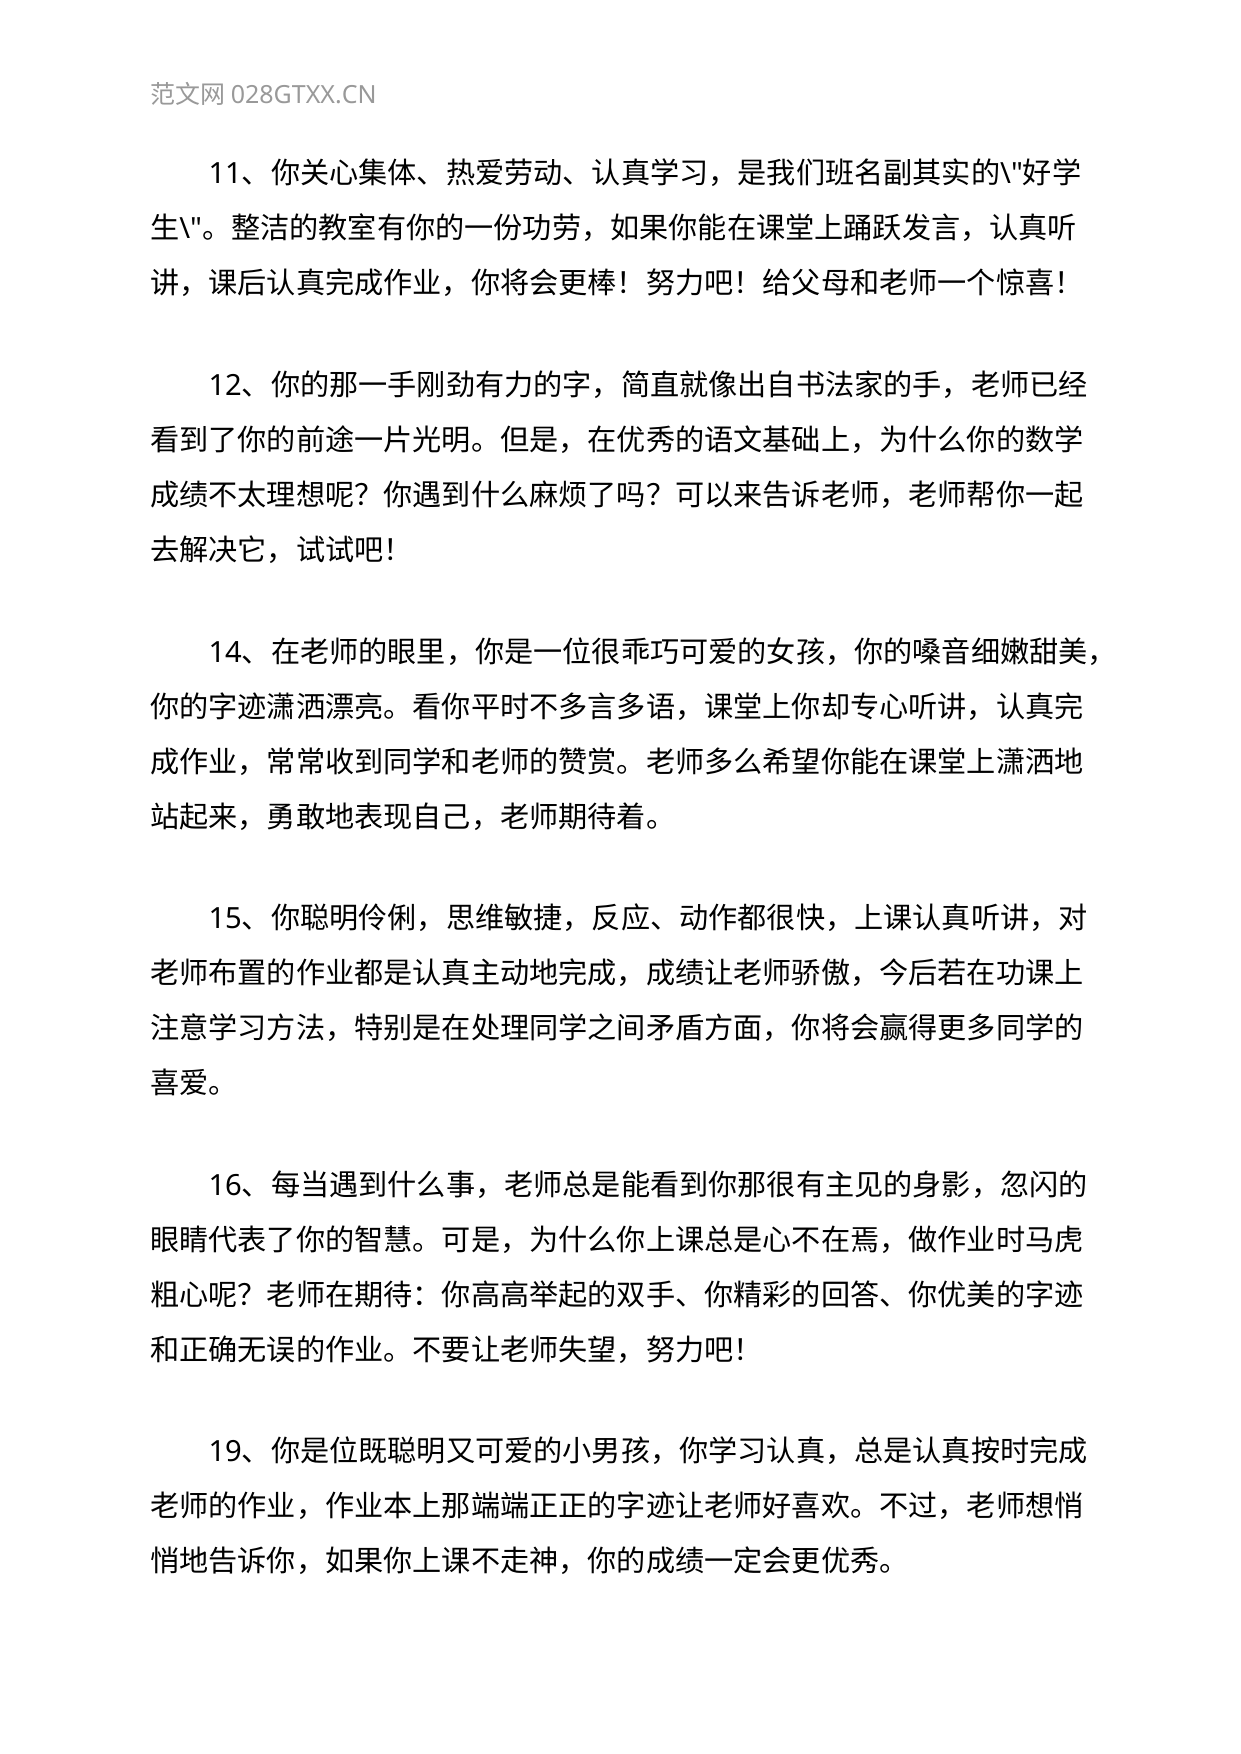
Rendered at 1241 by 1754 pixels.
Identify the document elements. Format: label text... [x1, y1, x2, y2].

text 16、每当遇到什么事，老师总是能看到你那很有主见的身影，忽闪的眼睛代表了你的智慧。可是，为什么你上课总是心不在焉，做作业时马虎粗心呢？老师在期待：你高高举起的双手、你精彩的回答、你优美的字迹和正确无误的作业。不要让老师失望，努力吧！ [150, 1161, 1090, 1368]
text 14、在老师的眼里，你是一位很乖巧可爱的女孩，你的嗓音细嫩甜美，你的字迹潇洒漂亮。看你平时不多言多语，课堂上你却专心听讲，认真完成作业，常常收到同学和老师的赞赏。老师多么希望你能在课堂上潇洒地站起来，勇敢地表现自己，老师期待着。 [150, 628, 1090, 835]
text 19、你是位既聪明又可爱的小男孩，你学习认真，总是认真按时完成老师的作业，作业本上那端端正正的字迹让老师好喜欢。不过，老师想悄悄地告诉你，如果你上课不走神，你的成绩一定会更优秀。 [150, 1428, 1090, 1580]
text 12、你的那一手刚劲有力的字，简直就像出自书法家的手，老师已经看到了你的前途一片光明。但是，在优秀的语文基础上，为什么你的数学成绩不太理想呢？你遇到什么麻烦了吗？可以来告诉老师，老师帮你一起去解决它，试试吧！ [150, 362, 1090, 569]
text 15、你聪明伶俐，思维敏捷，反应、动作都很快，上课认真听讲，对老师布置的作业都是认真主动地完成，成绩让老师骄傲，今后若在功课上注意学习方法，特别是在处理同学之间矛盾方面，你将会赢得更多同学的喜爱。 [150, 895, 1090, 1102]
text 11、你关心集体、热爱劳动、认真学习，是我们班名副其实的\"好学生\"。整洁的教室有你的一份功劳，如果你能在课堂上踊跃发言，认真听讲，课后认真完成作业，你将会更棒！努力吧！给父母和老师一个惊喜！ [150, 150, 1090, 302]
